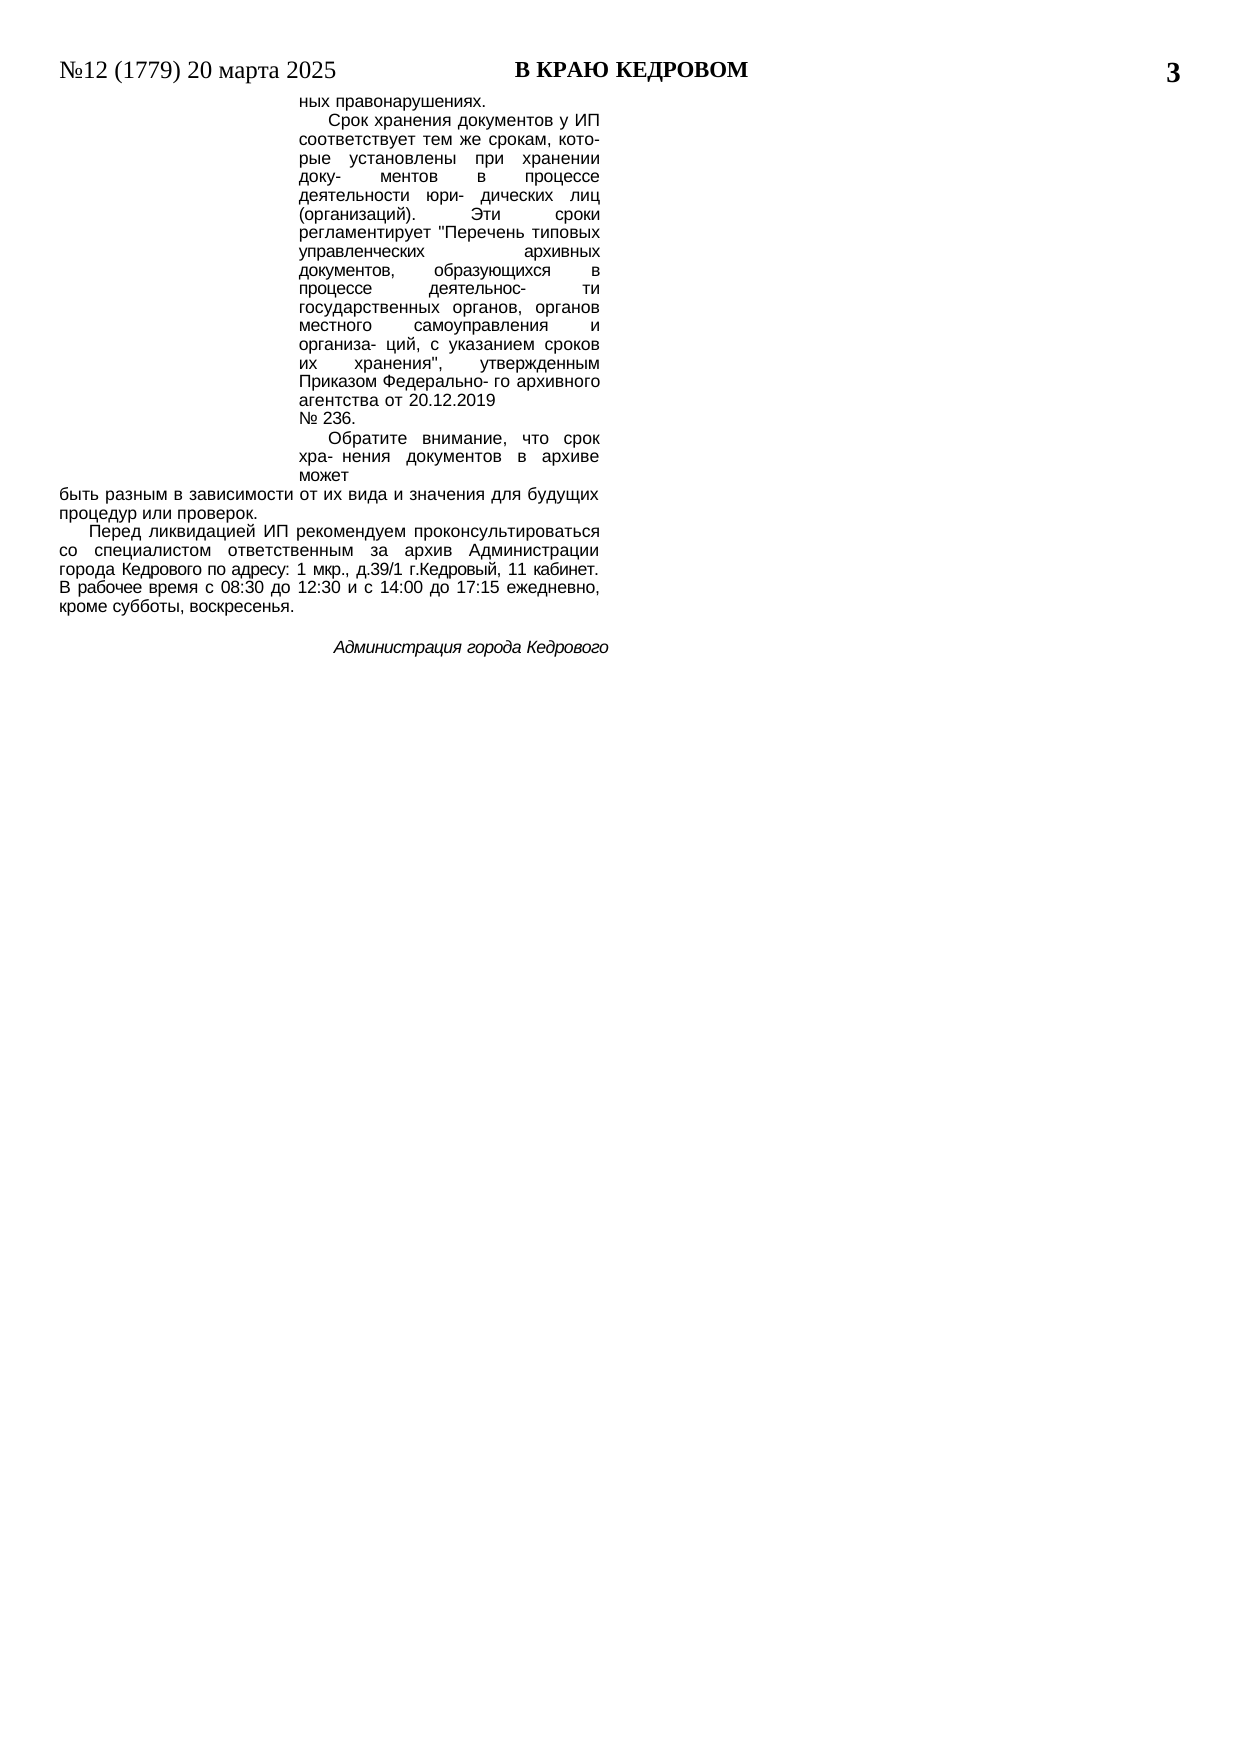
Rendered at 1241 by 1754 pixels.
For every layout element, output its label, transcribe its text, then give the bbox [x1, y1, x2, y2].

text Администрация города Кедрового [333, 637, 612, 658]
text Перед ликвидацией ИП рекомендуем проконсультироваться со специалистом ответственным за архив Администрации города Кедрового по адресу: 1 мкр., д.39/1 г.Кедровый, 11 кабинет. В рабочее время с 08:30 до 12:30 и с 14:00 до 17:15 ежедневно, кроме субботы, воскресенья. [59, 523, 600, 616]
text Срок хранения документов у ИП соответствует тем же срокам, кото- рые установлены при хранении доку- ментов в процессе деятельности юри- дических лиц (организаций). Эти сроки регламентирует "Перечень типовых управленческих архивных документов, образующихся в процессе деятельнос- ти государственных органов, органов местного самоуправления и организа- ций, с указанием сроков их хранения", утвержденным Приказом Федерально- го архивного агентства от 20.12.2019 [298, 112, 600, 410]
text Обратите внимание, что срок хра- нения документов в архиве может [298, 429, 599, 485]
text ных правонарушениях. [298, 92, 612, 111]
text № 236. [298, 410, 612, 428]
text быть разным в зависимости от их вида и значения для будущих процедур или проверок. [59, 486, 600, 523]
